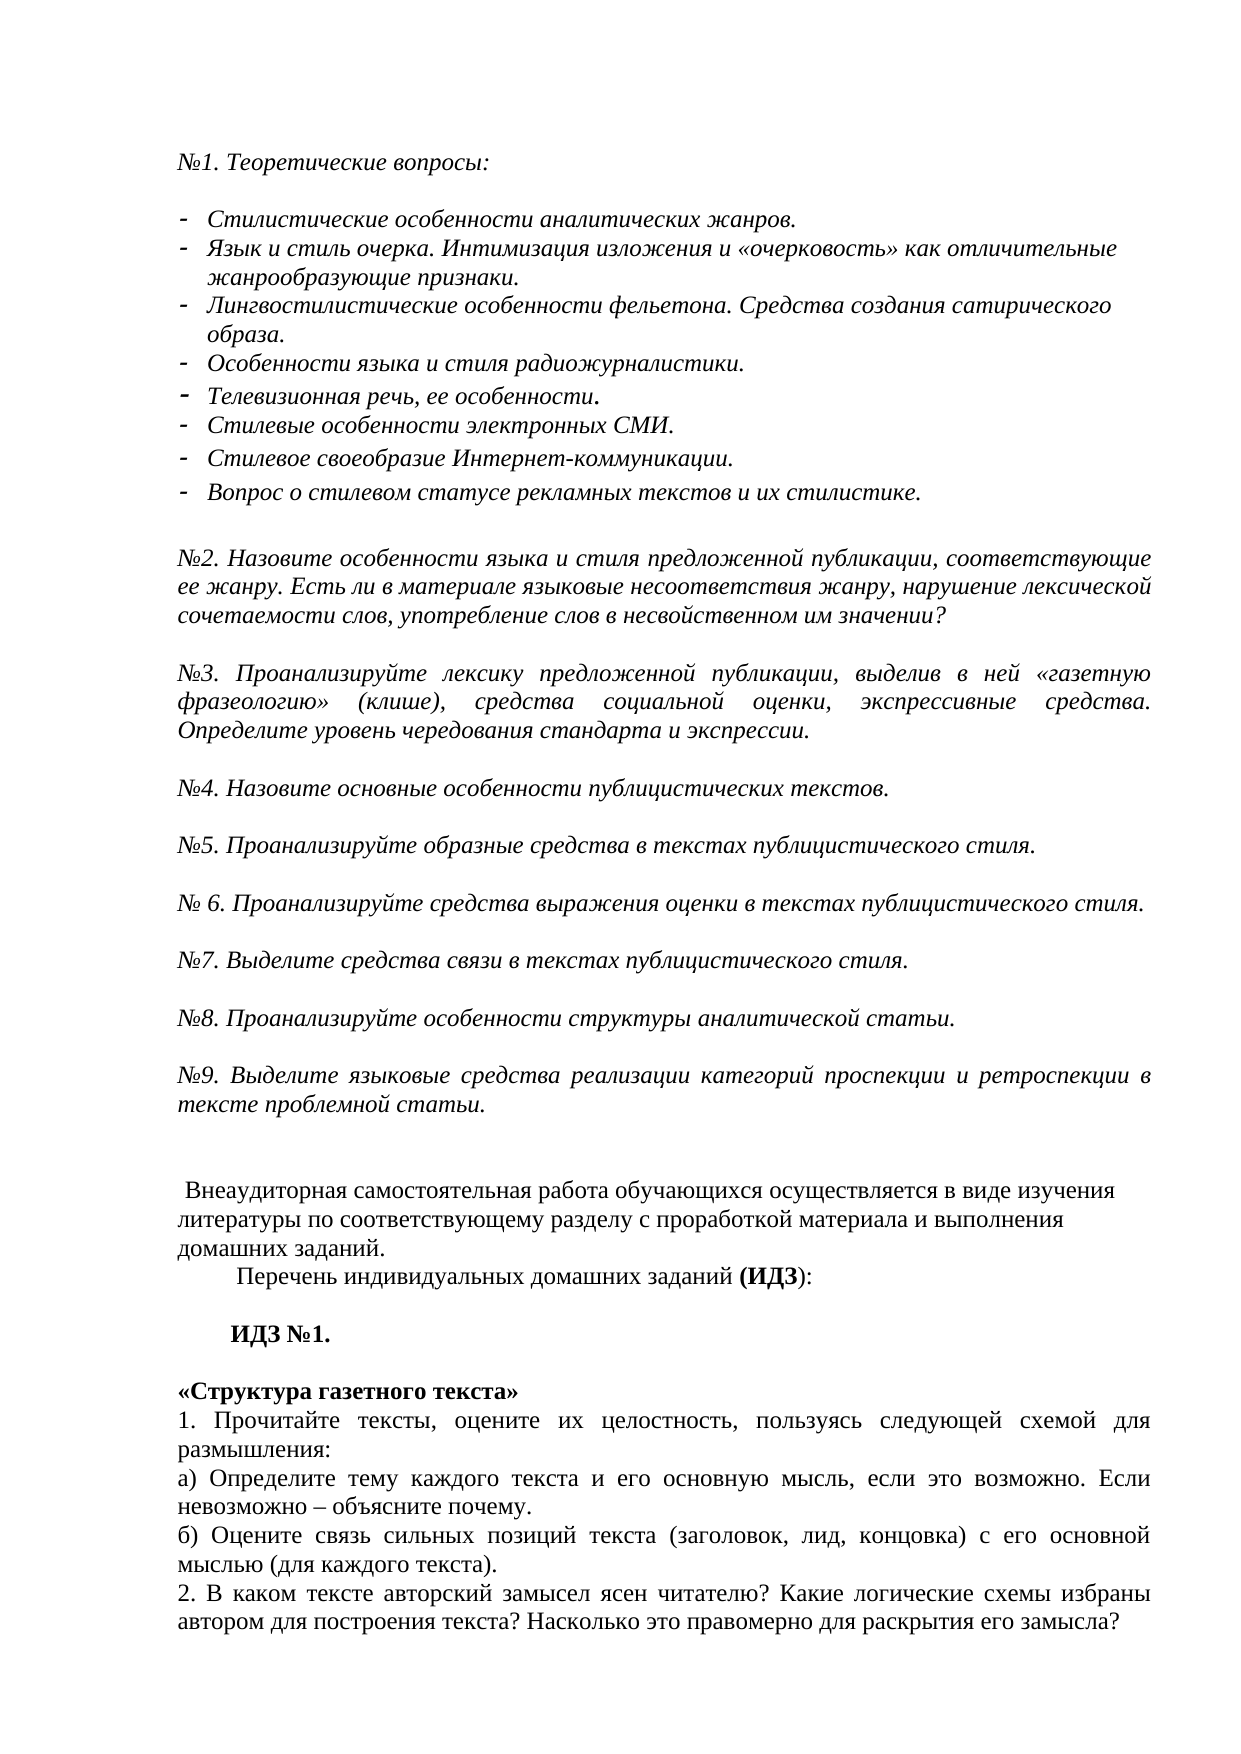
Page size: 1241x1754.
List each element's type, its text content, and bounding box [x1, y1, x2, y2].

text №1. Теоретические вопросы: [177, 147, 1152, 176]
text №2. Назовите особенности языка и стиля предложенной публикации, соответствующие ее жанру. Есть ли в материале языковые несоответствия жанру, нарушение лексической сочетаемости слов, употребление слов в несвойственном им значении? [177, 543, 1152, 629]
list Стилистические особенности аналитических жанров. [177, 204, 1152, 233]
text № 6. Проанализируйте средства выражения оценки в текстах публицистического стиля. [177, 888, 1152, 916]
text №4. Назовите основные особенности публицистических текстов. [177, 773, 1152, 801]
text «Структура газетного текста» [177, 1376, 1152, 1405]
text Внеаудиторная самостоятельная работа обучающихся осуществляется в виде изучения литературы по соответствующему разделу с проработкой материала и выполнения домашних заданий. [177, 1175, 1152, 1261]
list Лингвостилистические особенности фельетона. Средства создания сатирического образа. [177, 291, 1152, 348]
list Стилевые особенности электронных СМИ. [177, 411, 1152, 439]
text №8. Проанализируйте особенности структуры аналитической статьи. [177, 1003, 1152, 1031]
list Особенности языка и стиля радиожурналистики. [177, 348, 1152, 377]
list Стилевое своеобразие Интернет-коммуникации. [177, 443, 1152, 472]
text Перечень индивидуальных домашних заданий (ИДЗ): [177, 1261, 1152, 1290]
list Язык и стиль очерка. Интимизация изложения и «очерковость» как отличительные жанрообразующие признаки. [177, 233, 1152, 291]
list Телевизионная речь, ее особенности. [177, 377, 1152, 411]
text №5. Проанализируйте образные средства в текстах публицистического стиля. [177, 830, 1152, 859]
text ИДЗ №1. [177, 1319, 1152, 1348]
text №7. Выделите средства связи в текстах публицистического стиля. [177, 945, 1152, 974]
text 1. Прочитайте тексты, оцените их целостность, пользуясь следующей схемой для размышления: [177, 1405, 1152, 1463]
list Вопрос о стилевом статусе рекламных текстов и их стилистике. [177, 477, 1152, 505]
text а) Определите тему каждого текста и его основную мысль, если это возможно. Если невозможно – объясните почему. [177, 1463, 1152, 1520]
text 2. В каком тексте авторский замысел ясен читателю? Какие логические схемы избраны автором для построения текста? Насколько это правомерно для раскрытия его замысла? [177, 1578, 1152, 1635]
text б) Оцените связь сильных позиций текста (заголовок, лид, концовка) с его основной мыслью (для каждого текста). [177, 1520, 1152, 1578]
text №3. Проанализируйте лексику предложенной публикации, выделив в ней «газетную фразеологию» (клише), средства социальной оценки, экспрессивные средства. Определите уровень чередования стандарта и экспрессии. [177, 658, 1152, 744]
text №9. Выделите языковые средства реализации категорий проспекции и ретроспекции в тексте проблемной статьи. [177, 1060, 1152, 1118]
